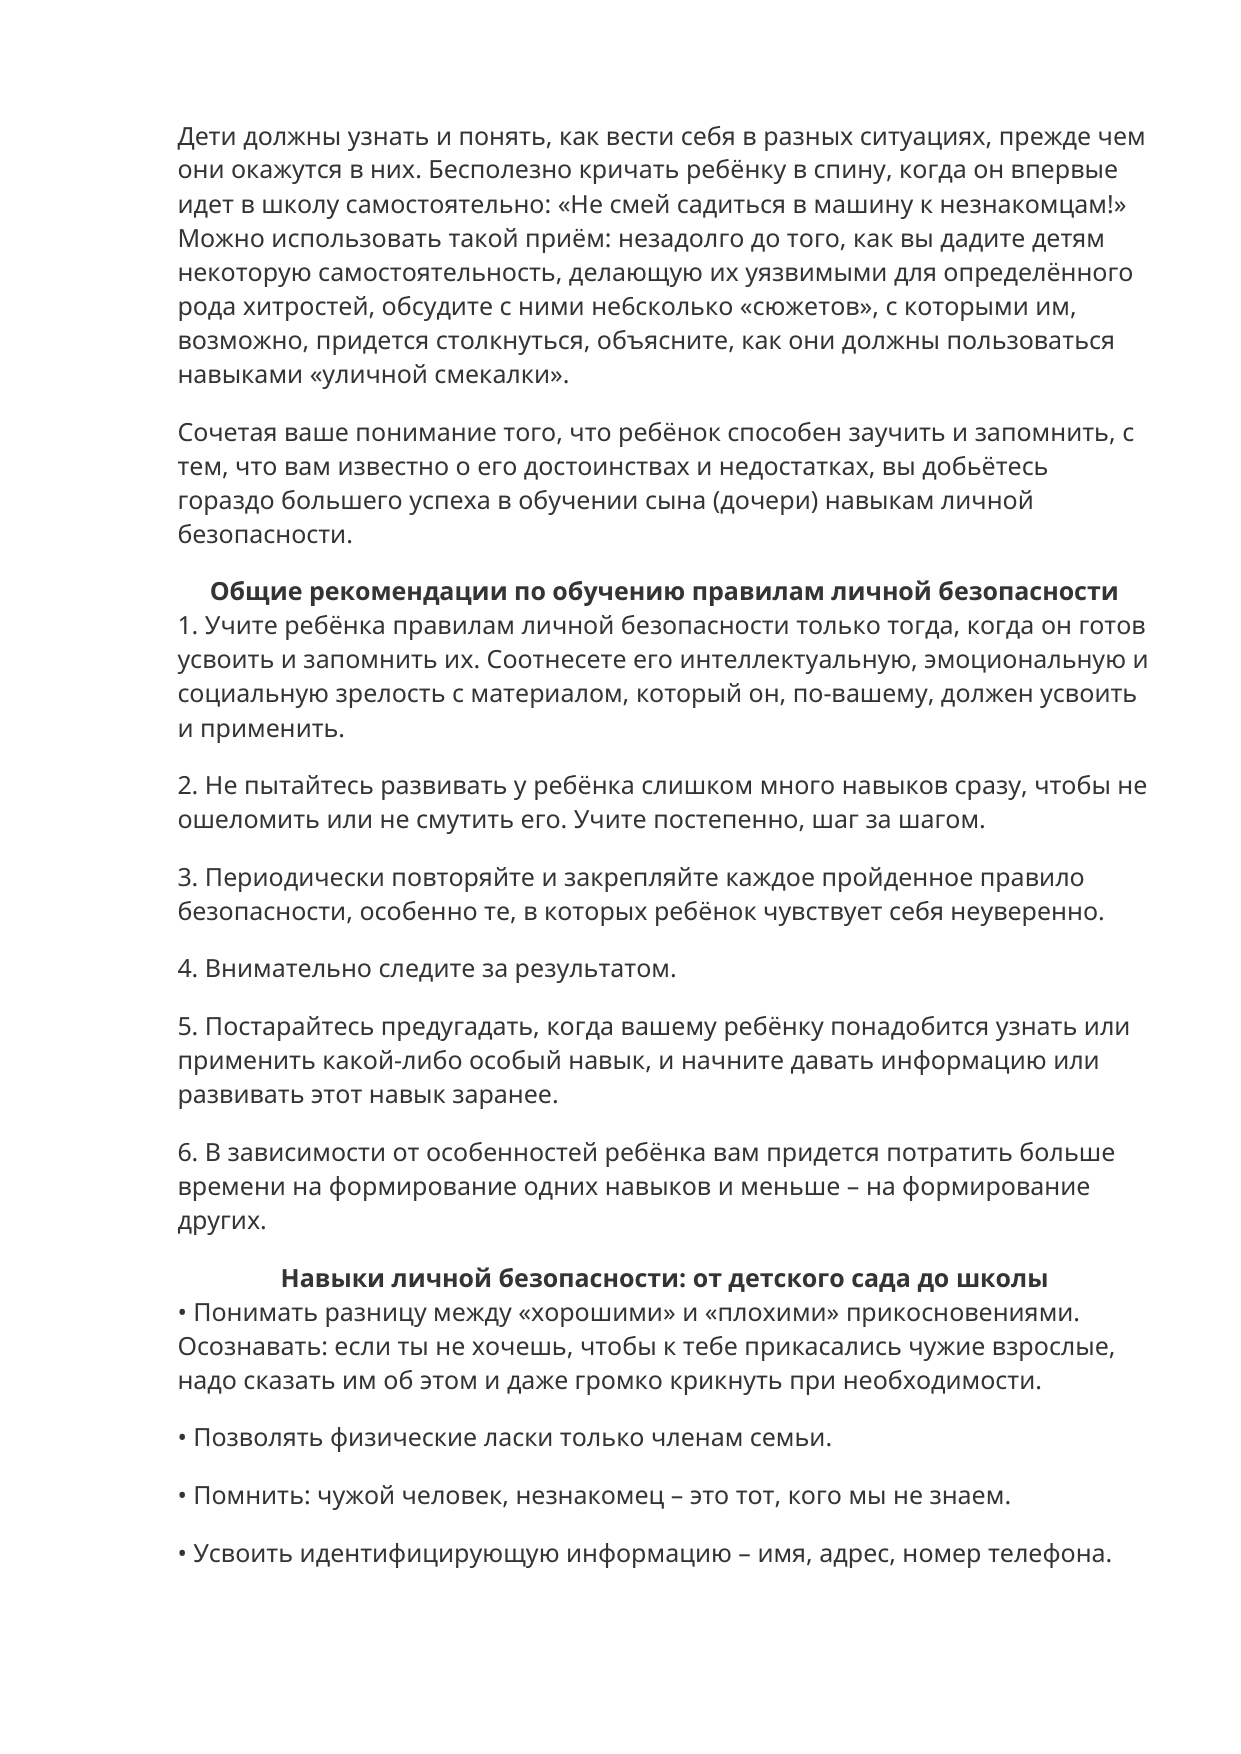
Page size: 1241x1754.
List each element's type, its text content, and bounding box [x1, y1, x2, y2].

text 4. Внимательно следите за результатом. [177, 951, 1152, 985]
text Навыки личной безопасности: от детского сада до школы [177, 1260, 1152, 1294]
text Дети должны узнать и понять, как вести себя в разных ситуациях, прежде чем они окажутся в них. Бесполезно кричать ребёнку в спину, когда он впервые идет в школу самостоятельно: «Не смей садиться в машину к незнакомцам!» Можно использовать такой приём: незадолго до того, как вы дадите детям некоторую самостоятельность, делающую их уязвимыми для определённого рода хитростей, обсудите с ними не6сколько «сюжетов», с которыми им, возможно, придется столкнуться, объясните, как они должны пользоваться навыками «уличной смекалки». [177, 118, 1152, 391]
text 5. Постарайтесь предугадать, когда вашему ребёнку понадобится узнать или применить какой-либо особый навык, и начните давать информацию или развивать этот навык заранее. [177, 1009, 1152, 1111]
text Сочетая ваше понимание того, что ребёнок способен заучить и запомнить, с тем, что вам известно о его достоинствах и недостатках, вы добьётесь гораздо большего успеха в обучении сына (дочери) навыкам личной безопасности. [177, 414, 1152, 550]
text • Позволять физические ласки только членам семьи. [177, 1420, 1152, 1454]
text • Усвоить идентифицирующую информацию – имя, адрес, номер телефона. [177, 1535, 1152, 1569]
text • Помнить: чужой человек, незнакомец – это тот, кого мы не знаем. [177, 1478, 1152, 1512]
text Общие рекомендации по обучению правилам личной безопасности [177, 574, 1152, 608]
text 1. Учите ребёнка правилам личной безопасности только тогда, когда он готов усвоить и запомнить их. Соотнесете его интеллектуальную, эмоциональную и социальную зрелость с материалом, который он, по-вашему, должен усвоить и применить. [177, 608, 1152, 744]
text 3. Периодически повторяйте и закрепляйте каждое пройденное правило безопасности, особенно те, в которых ребёнок чувствует себя неуверенно. [177, 859, 1152, 928]
text 2. Не пытайтесь развивать у ребёнка слишком много навыков сразу, чтобы не ошеломить или не смутить его. Учите постепенно, шаг за шагом. [177, 768, 1152, 836]
text • Понимать разницу между «хорошими» и «плохими» прикосновениями. Осознавать: если ты не хочешь, чтобы к тебе прикасались чужие взрослые, надо сказать им об этом и даже громко крикнуть при необходимости. [177, 1294, 1152, 1396]
text 6. В зависимости от особенностей ребёнка вам придется потратить больше времени на формирование одних навыков и меньше – на формирование других. [177, 1134, 1152, 1237]
